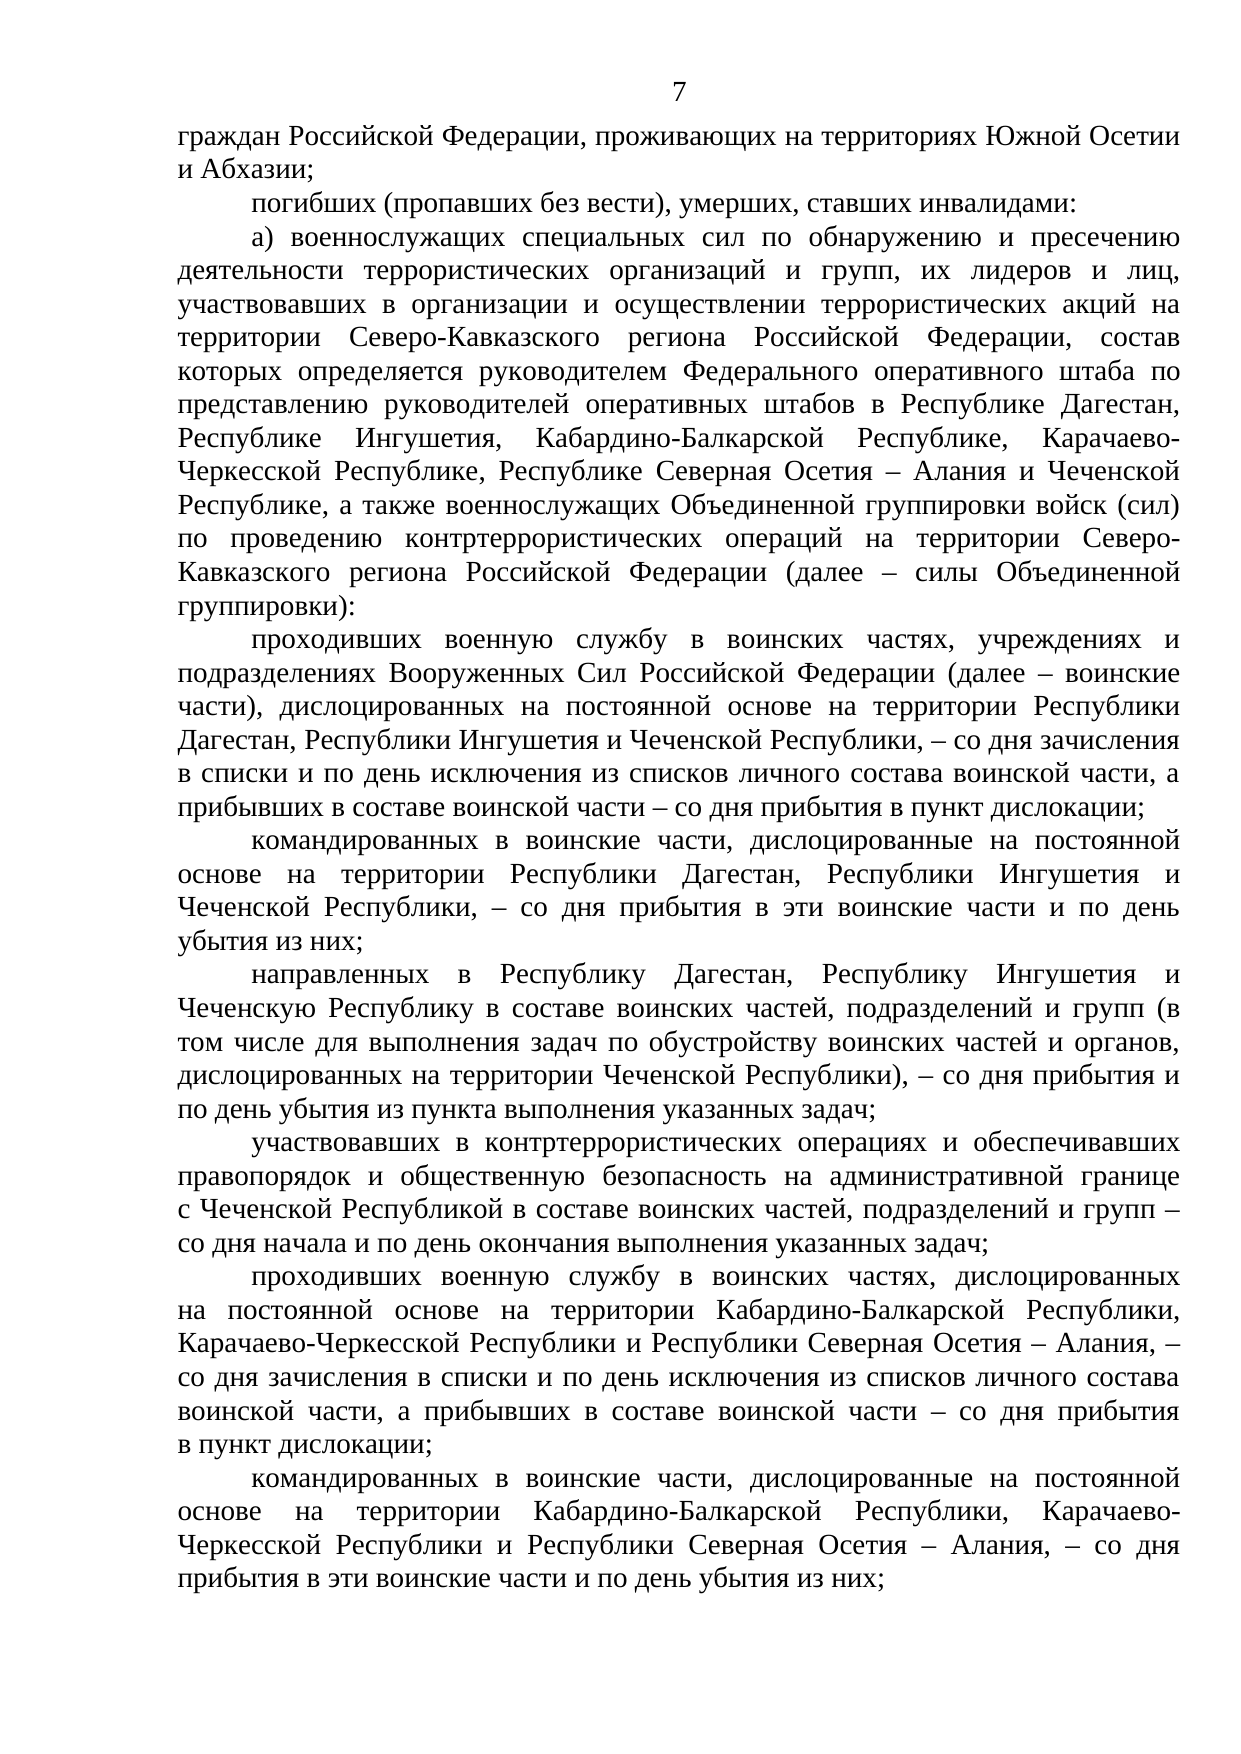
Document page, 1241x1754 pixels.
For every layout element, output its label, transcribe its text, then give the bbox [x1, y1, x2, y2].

text командированных в воинские части, дислоцированные на постоянной основе на территории Кабардино-Балкарской Республики, Карачаево-Черкесской Республики и Республики Северная Осетия – Алания, – со дня прибытия в эти воинские части и по день убытия из них; [177, 1460, 1181, 1594]
text а) военнослужащих специальных сил по обнаружению и пресечению деятельности террористических организаций и групп, их лидеров и лиц, участвовавших в организации и осуществлении террористических акций на территории Северо-Кавказского региона Российской Федерации, состав которых определяется руководителем Федерального оперативного штаба по представлению руководителей оперативных штабов в Республике Дагестан, Республике Ингушетия, Кабардино-Балкарской Республике, Карачаево-Черкесской Республике, Республике Северная Осетия – Алания и Чеченской Республике, а также военнослужащих Объединенной группировки войск (сил) по проведению контртеррористических операций на территории Северо-Кавказского региона Российской Федерации (далее – силы Объединенной группировки): [177, 219, 1181, 621]
text участвовавших в контртеррористических операциях и обеспечивавших правопорядок и общественную безопасность на административной границе с Чеченской Республикой в составе воинских частей, подразделений и групп – со дня начала и по день окончания выполнения указанных задач; [177, 1124, 1181, 1258]
text направленных в Республику Дагестан, Республику Ингушетия и Чеченскую Республику в составе воинских частей, подразделений и групп (в том числе для выполнения задач по обустройству воинских частей и органов, дислоцированных на территории Чеченской Республики), – со дня прибытия и по день убытия из пункта выполнения указанных задач; [177, 957, 1181, 1124]
text командированных в воинские части, дислоцированные на постоянной основе на территории Республики Дагестан, Республики Ингушетия и Чеченской Республики, – со дня прибытия в эти воинские части и по день убытия из них; [177, 822, 1181, 957]
text погибших (пропавших без вести), умерших, ставших инвалидами: [177, 185, 1181, 219]
text проходивших военную службу в воинских частях, дислоцированных на постоянной основе на территории Кабардино-Балкарской Республики, Карачаево-Черкесской Республики и Республики Северная Осетия – Алания, – со дня зачисления в списки и по день исключения из списков личного состава воинской части, а прибывших в составе воинской части – со дня прибытия в пункт дислокации; [177, 1258, 1181, 1460]
text проходивших военную службу в воинских частях, учреждениях и подразделениях Вооруженных Сил Российской Федерации (далее – воинские части), дислоцированных на постоянной основе на территории Республики Дагестан, Республики Ингушетия и Чеченской Республики, – со дня зачисления в списки и по день исключения из списков личного состава воинской части, а прибывших в составе воинской части – со дня прибытия в пункт дислокации; [177, 621, 1181, 822]
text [177, 118, 1181, 185]
